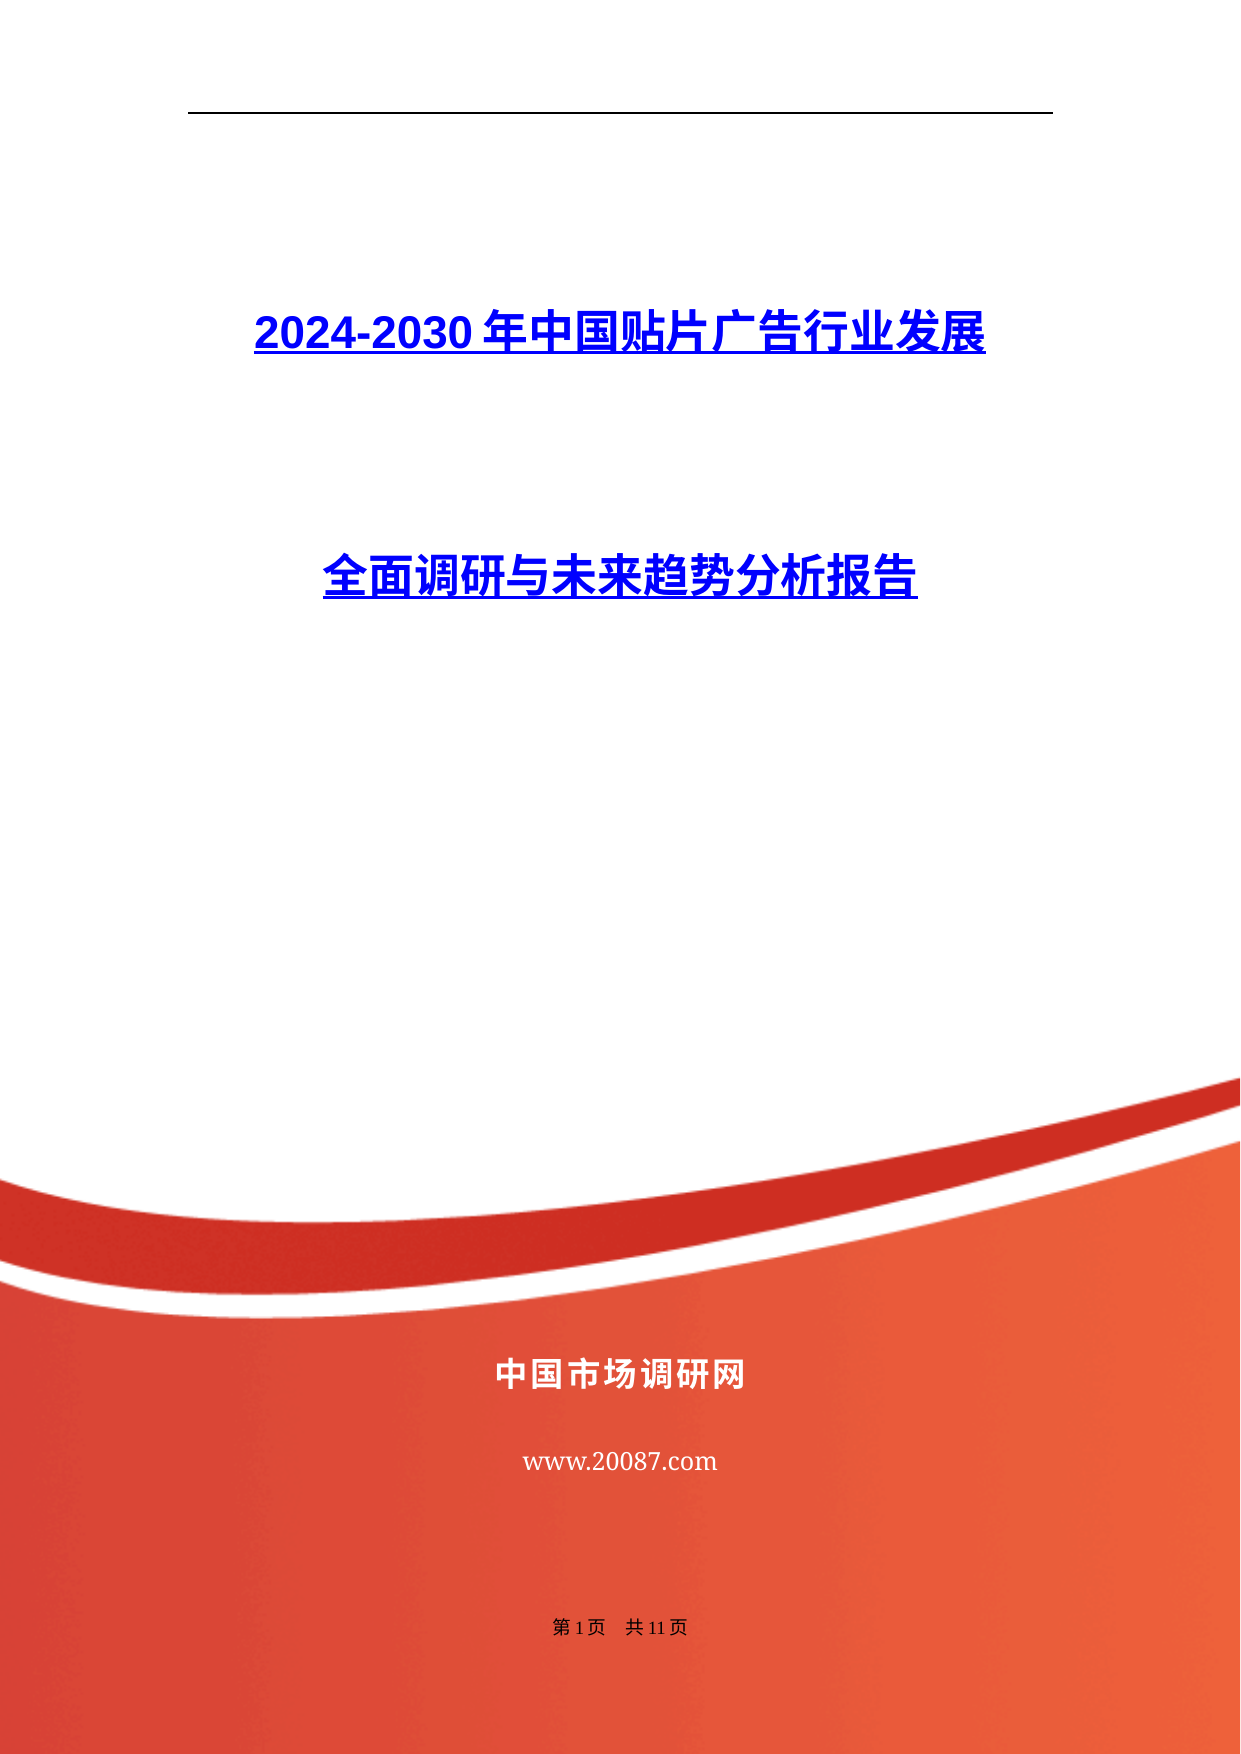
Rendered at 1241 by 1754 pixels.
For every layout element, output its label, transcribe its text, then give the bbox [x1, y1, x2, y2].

text www.20087.com [187, 1428, 1053, 1493]
picture [0, 1006, 1241, 1754]
subtitle 中国市场调研网 [187, 1339, 1053, 1404]
table_header 2024-2030年中国贴片广告行业发展全面调研与未来趋势分析报告 [188, 207, 1053, 773]
